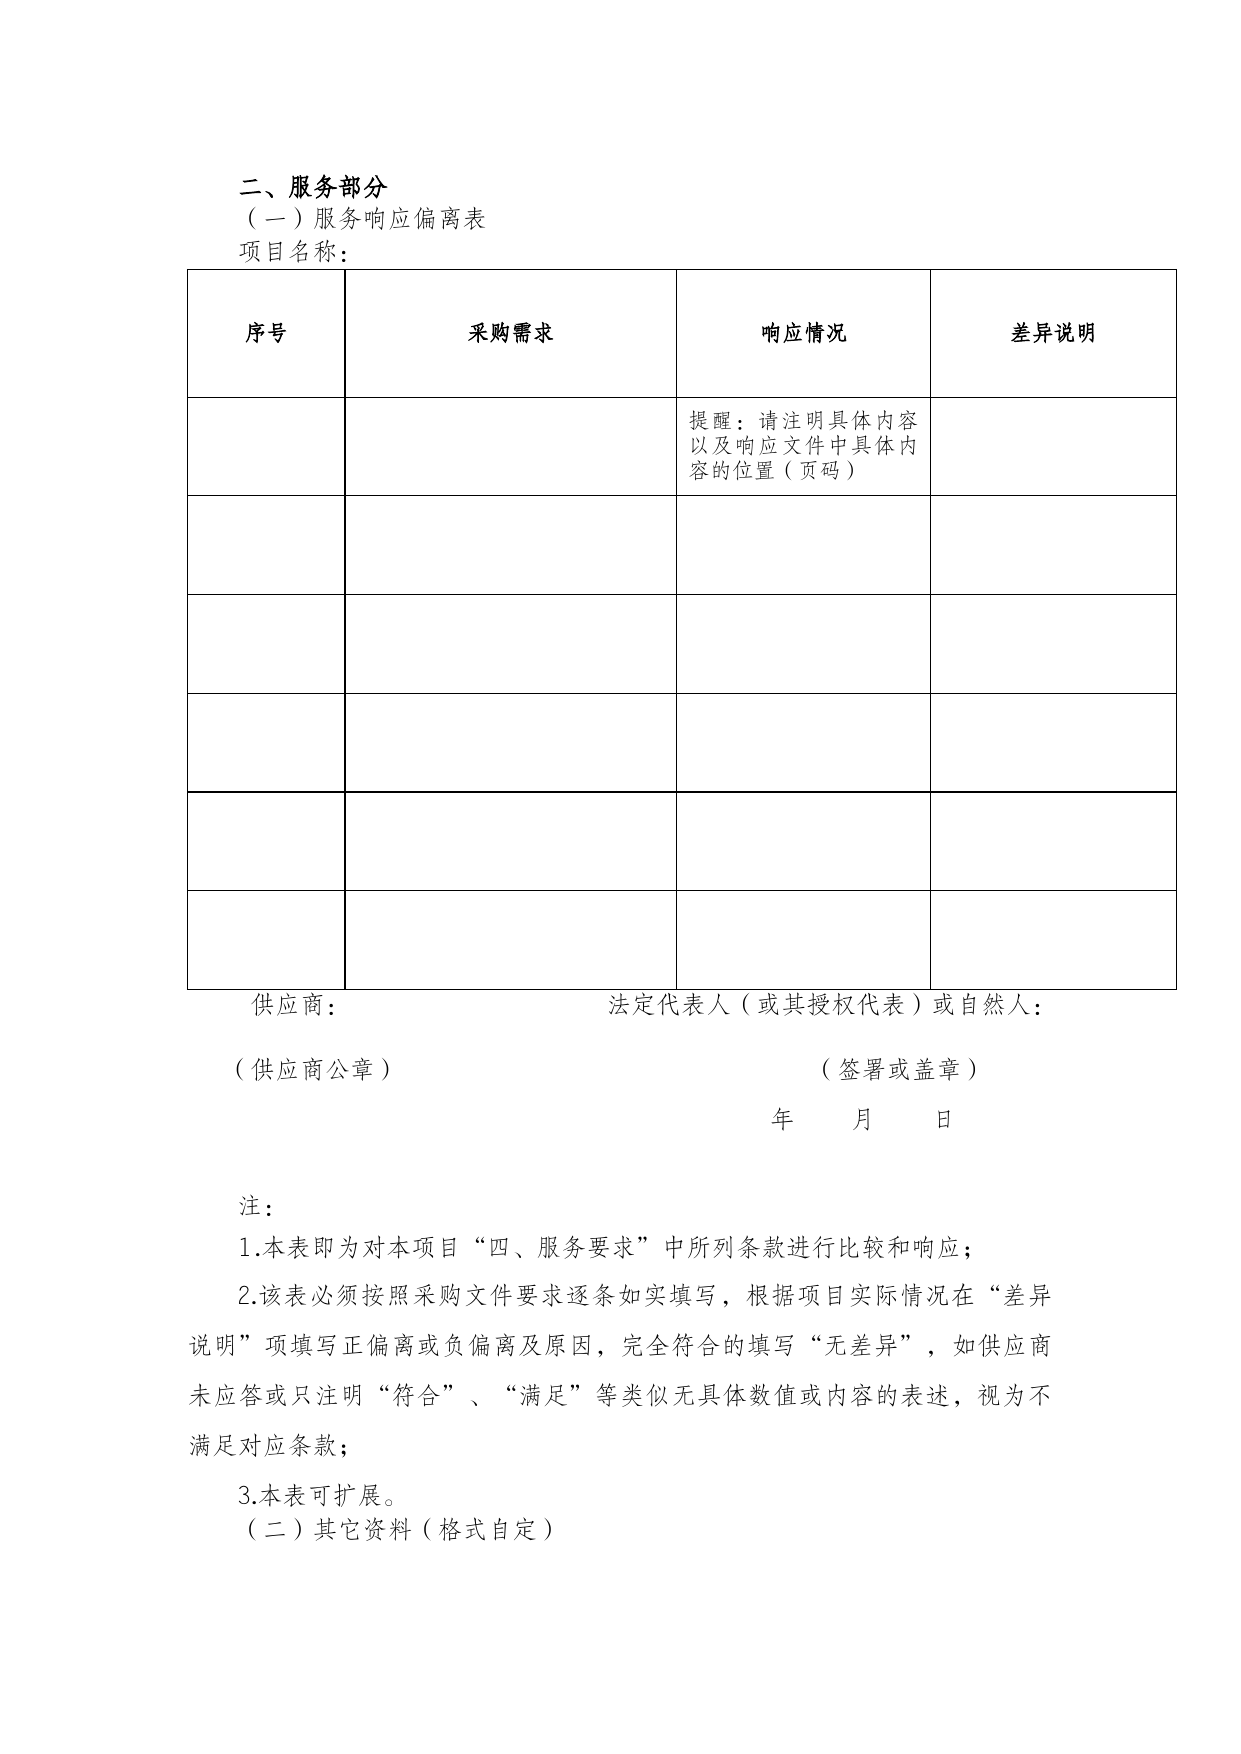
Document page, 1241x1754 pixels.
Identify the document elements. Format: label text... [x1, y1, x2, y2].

table_cell [677, 496, 930, 594]
subtitle 二、服务部分 [187, 162, 1053, 204]
table_cell [677, 694, 930, 791]
table_cell [931, 496, 1176, 594]
text 2.该表必须按照采购文件要求逐条如实填写，根据项目实际情况在“差异说明”项填写正偏离或负偏离及原因，完全符合的填写“无差异”，如供应商未应答或只注明“符合”、“满足”等类似无具体数值或内容的表述，视为不满足对应条款； [187, 1264, 1053, 1464]
table_cell [677, 595, 930, 693]
text 注： [187, 1181, 1053, 1223]
table_header 序号 [188, 270, 344, 397]
text 3.本表可扩展。 [187, 1464, 1053, 1514]
text 年 月 日 [187, 1087, 1053, 1139]
table_cell [931, 891, 1176, 989]
table_cell [346, 793, 676, 890]
table_cell [346, 398, 676, 495]
table_header 差异说明 [931, 270, 1176, 397]
table_cell [188, 793, 344, 890]
table_cell [188, 398, 344, 495]
table_cell [931, 694, 1176, 791]
table_cell [188, 496, 344, 594]
table_cell [346, 496, 676, 594]
table_cell [346, 595, 676, 693]
table_cell [677, 793, 930, 890]
table_cell [188, 694, 344, 791]
table_cell [188, 595, 344, 693]
text （供应商公章） （签署或盖章） [187, 1055, 1053, 1087]
table_header 响应情况 [677, 270, 930, 397]
text 供应商： 法定代表人（或其授权代表）或自然人： [187, 990, 1053, 1022]
table_cell [677, 891, 930, 989]
table_cell [931, 793, 1176, 890]
text （二）其它资料（格式自定） [187, 1514, 1053, 1547]
text 项目名称： [187, 236, 1053, 269]
text （一）服务响应偏离表 [187, 204, 1053, 236]
table_cell [346, 694, 676, 791]
text 1.本表即为对本项目“四、服务要求”中所列条款进行比较和响应； [187, 1223, 1053, 1264]
table_cell [188, 891, 344, 989]
table_cell 提醒：请注明具体内容以及响应文件中具体内容的位置（页码） [677, 398, 930, 495]
table_cell [346, 891, 676, 989]
table_header 采购需求 [346, 270, 676, 397]
table_cell [931, 398, 1176, 495]
table_cell [931, 595, 1176, 693]
